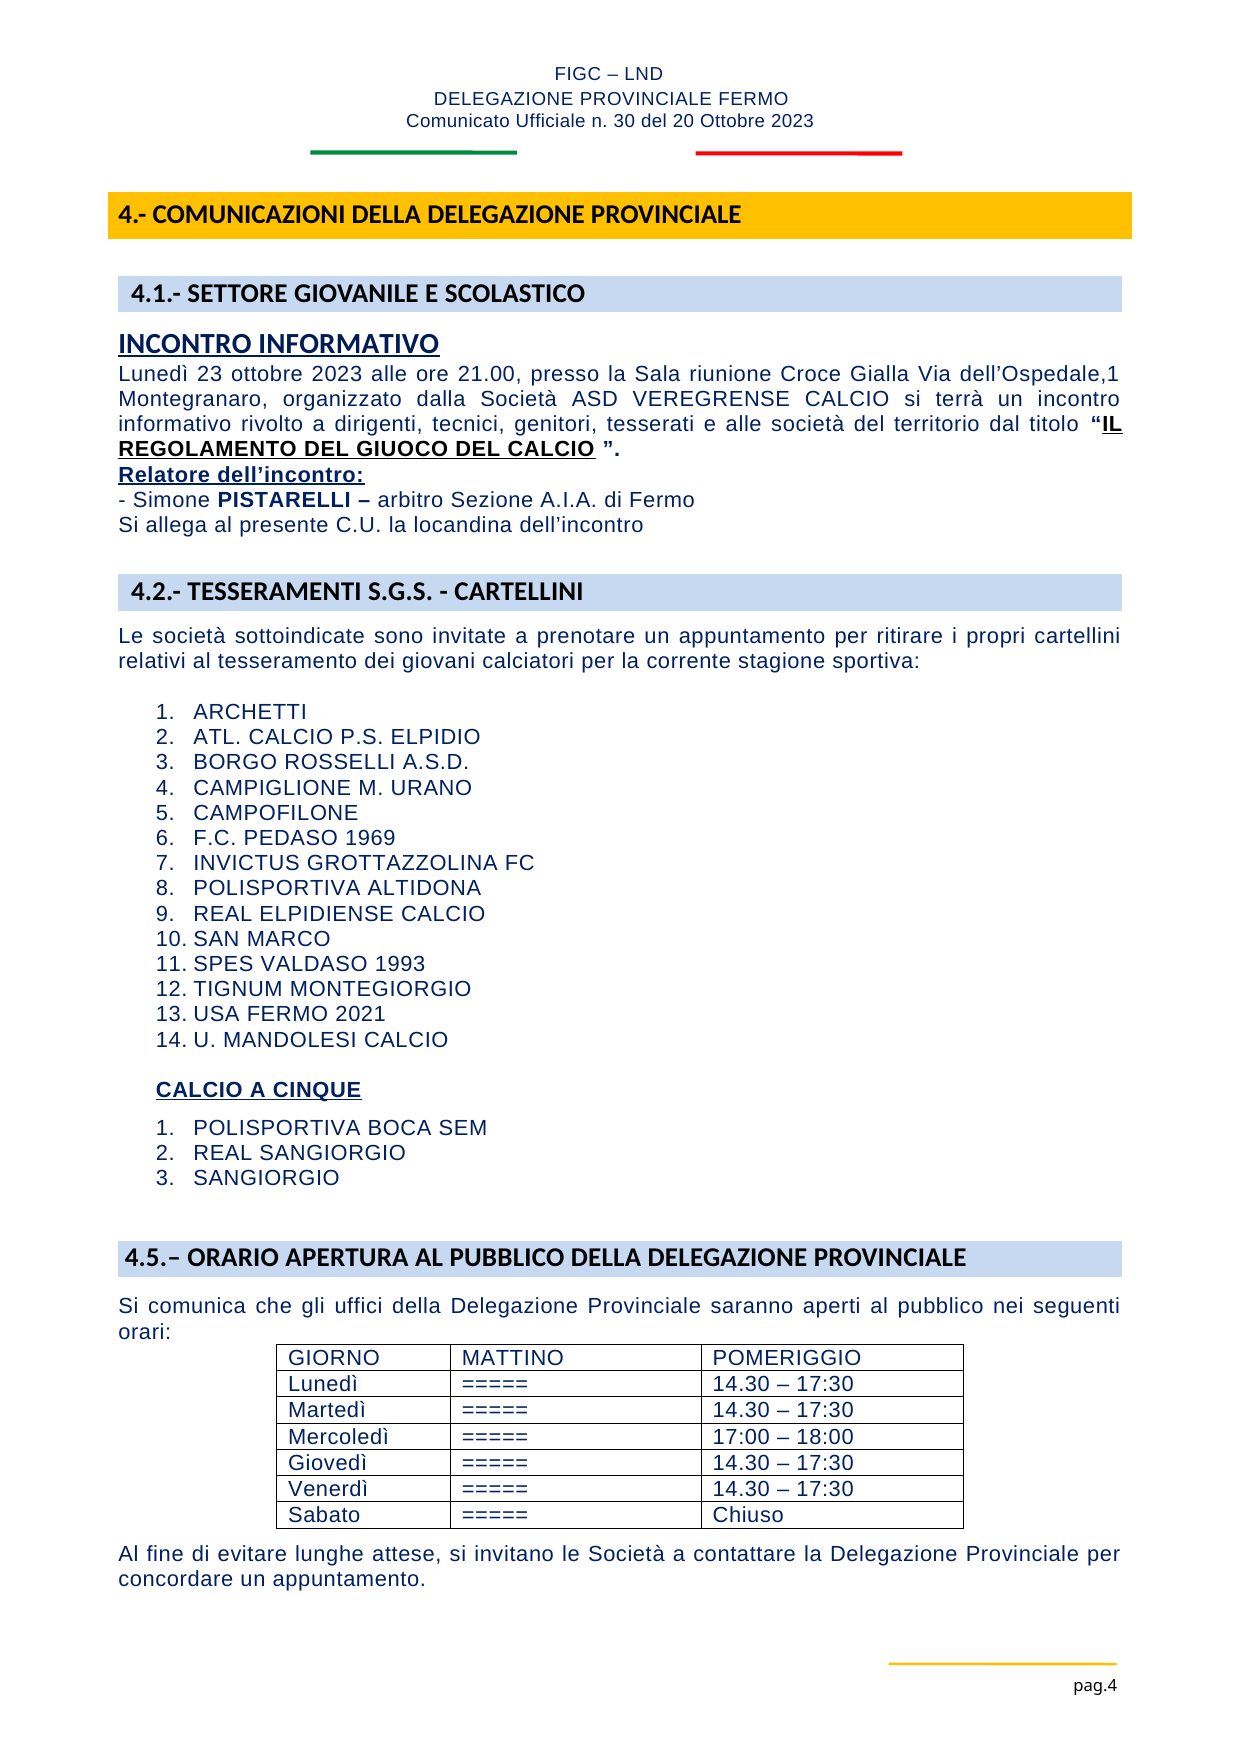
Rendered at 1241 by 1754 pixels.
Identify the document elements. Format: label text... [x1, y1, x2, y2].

list U. MANDOLESI CALCIO [156, 1027, 1122, 1052]
table_cell 14.30 – 17:30 [702, 1450, 963, 1475]
list SANGIORGIO [156, 1165, 1122, 1190]
list F.C. PEDASO 1969 [156, 825, 1122, 850]
list BORGO ROSSELLI A.S.D. [156, 749, 1122, 774]
text Lunedì 23 ottobre 2023 alle ore 21.00, presso la Sala riunione Croce Gialla Via dell’Ospedale,1 Montegranaro, organizzato dalla Società ASD VEREGRENSE CALCIO si terrà un incontro informativo rivolto a dirigenti, tecnici, genitori, tesserati e alle società del territorio dal titolo “IL REGOLAMENTO DEL GIUOCO DEL CALCIO ”. [118, 361, 1122, 461]
text CALCIO A CINQUE [156, 1077, 1122, 1102]
table_header GIORNO [277, 1345, 450, 1370]
text 4.1.- settore giovanile e scolastico [118, 276, 1122, 311]
text 4.2.- TESSERAMENTI S.G.S. - CARTELLINI [118, 574, 1122, 610]
table_cell Venerdì [277, 1476, 450, 1501]
table_cell ===== [451, 1502, 701, 1527]
text Relatore dell’incontro: [118, 461, 1122, 487]
text Si allega al presente C.U. la locandina dell’incontro [118, 512, 1122, 537]
subtitle 4.- COMUNICAZIONI DELLA DELEGAZIONE PROVINCIALE [110, 195, 1130, 233]
table_cell 17:00 – 18:00 [702, 1424, 963, 1449]
table_cell 14.30 – 17:30 [702, 1397, 963, 1422]
table_cell 14.30 – 17:30 [702, 1371, 963, 1396]
table_header MATTINO [451, 1345, 701, 1370]
list CAMPOFILONE [156, 800, 1122, 825]
text incontro informativo [118, 325, 1122, 361]
list ARCHETTI [156, 699, 1122, 724]
table_cell ===== [451, 1424, 701, 1449]
list CAMPIGLIONE M. URANO [156, 774, 1122, 800]
table_cell Giovedì [277, 1450, 450, 1475]
table_cell Chiuso [702, 1502, 963, 1527]
list POLISPORTIVA ALTIDONA [156, 875, 1122, 901]
list USA FERMO 2021 [156, 1001, 1122, 1027]
table_cell Martedì [277, 1397, 450, 1422]
list REAL ELPIDIENSE CALCIO [156, 901, 1122, 926]
list INVICTUS GROTTAZZOLINA FC [156, 850, 1122, 875]
text Al fine di evitare lunghe attese, si invitano le Società a contattare la Delegazione Provinciale per concordare un appuntamento. [118, 1541, 1122, 1591]
table_cell Lunedì [277, 1371, 450, 1396]
list ATL. CALCIO P.S. ELPIDIO [156, 724, 1122, 749]
list SPES VALDASO 1993 [156, 951, 1122, 976]
list POLISPORTIVA BOCA SEM [156, 1115, 1122, 1140]
table_cell ===== [451, 1476, 701, 1501]
table_cell ===== [451, 1397, 701, 1422]
text Si comunica che gli uffici della Delegazione Provinciale saranno aperti al pubblico nei seguenti orari: [118, 1293, 1122, 1344]
table_cell ===== [451, 1371, 701, 1396]
text Le società sottoindicate sono invitate a prenotare un appuntamento per ritirare i propri cartellini relativi al tesseramento dei giovani calciatori per la corrente stagione sportiva: [118, 623, 1122, 674]
list TIGNUM MONTEGIORGIO [156, 976, 1122, 1001]
list SAN MARCO [156, 926, 1122, 951]
text - Simone PISTARELLI – arbitro Sezione A.I.A. di Fermo [118, 487, 1122, 512]
list REAL SANGIORGIO [156, 1140, 1122, 1165]
table_header POMERIGGIO [702, 1345, 963, 1370]
text 4.5.– orario apertura AL PUBBLICO della Delegazione Provinciale [118, 1241, 1122, 1276]
table_cell ===== [451, 1450, 701, 1475]
table_cell 14.30 – 17:30 [702, 1476, 963, 1501]
table_cell Mercoledì [277, 1424, 450, 1449]
table_cell Sabato [277, 1502, 450, 1527]
